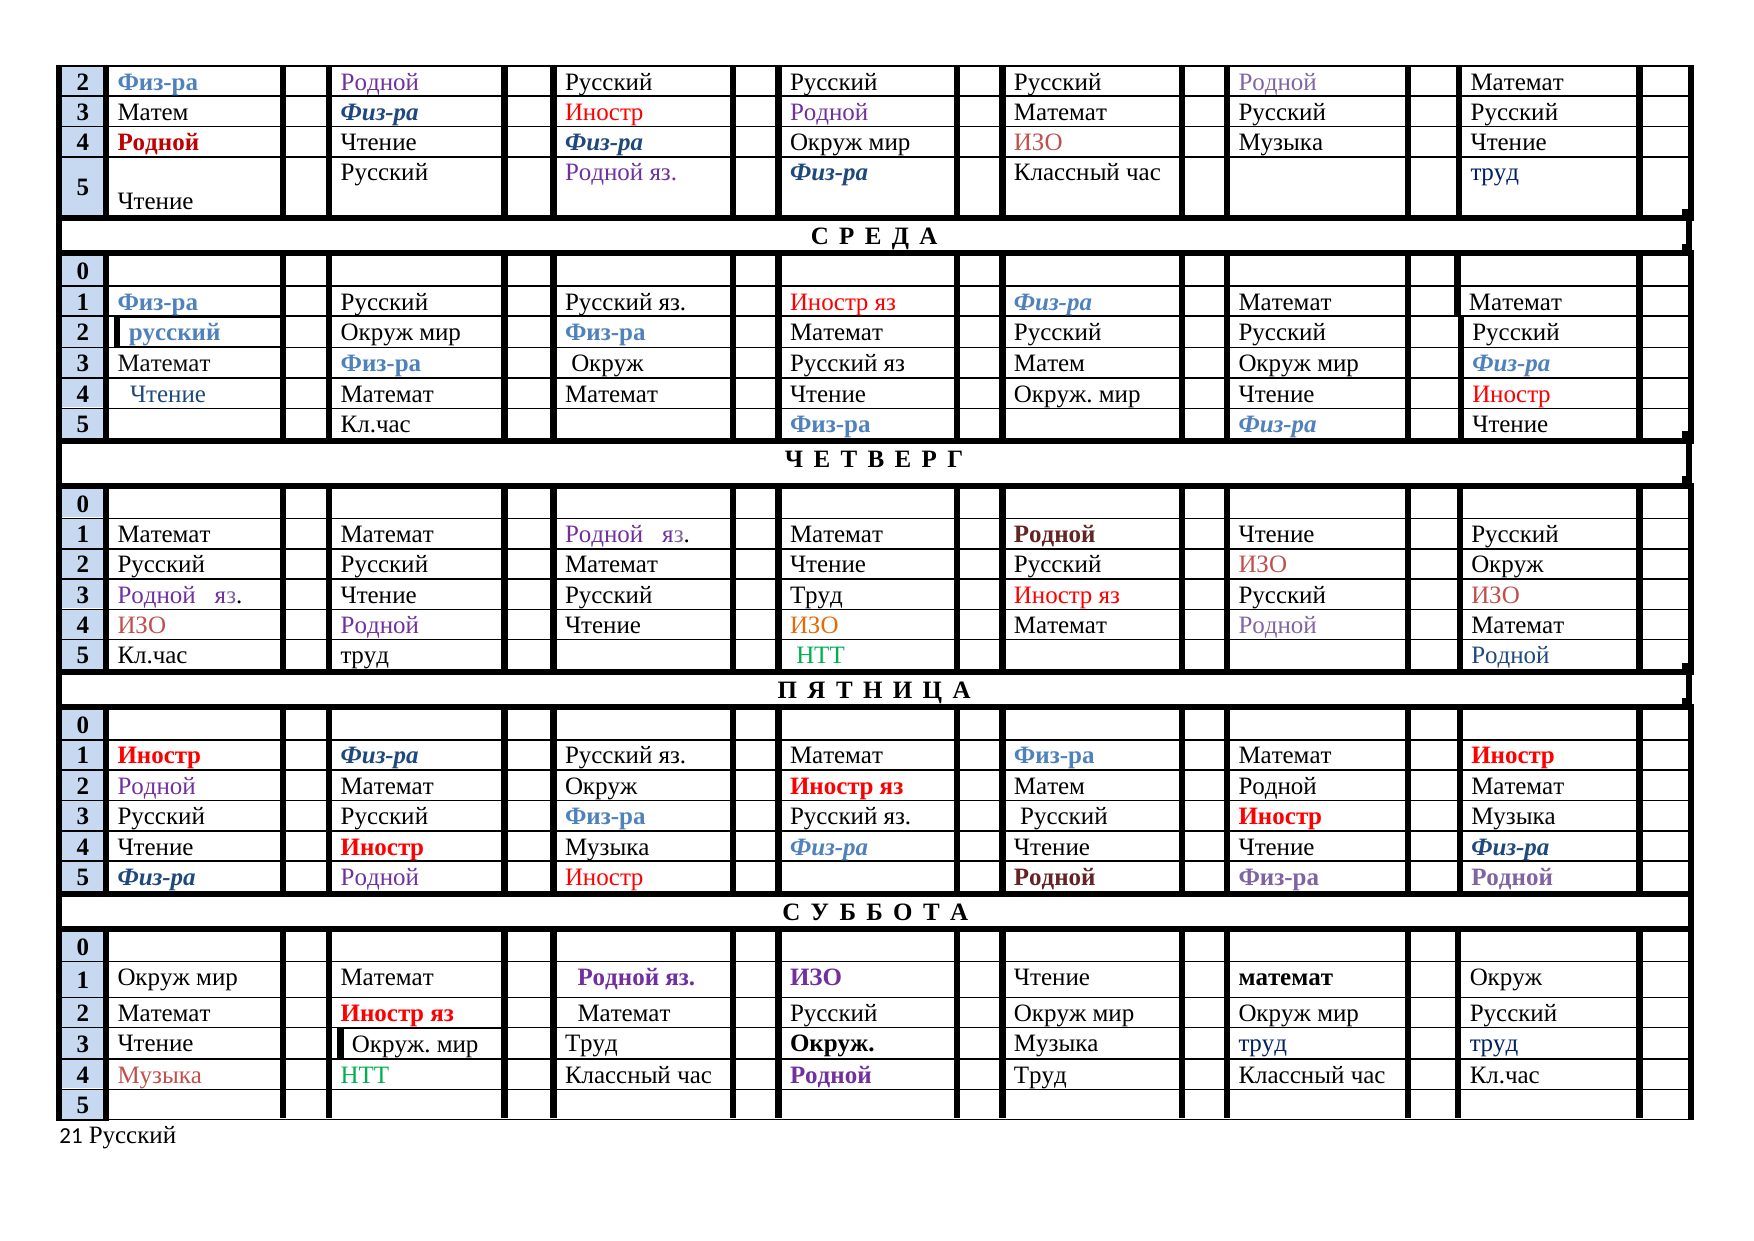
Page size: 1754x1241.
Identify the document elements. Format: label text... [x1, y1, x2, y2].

table_cell Матем [1006, 771, 1179, 800]
table_cell Иностр [109, 741, 280, 769]
table_cell Окруж мир [1230, 348, 1405, 377]
table_cell Родной [1230, 67, 1405, 95]
table_cell [1006, 710, 1179, 739]
table_cell [779, 1090, 957, 1119]
table_cell 4 [62, 379, 103, 407]
table_cell Родной [109, 771, 280, 800]
table_cell [286, 832, 326, 860]
table_cell [1643, 489, 1688, 517]
table_cell [736, 832, 775, 860]
table_cell [508, 741, 550, 769]
table_cell [1185, 610, 1224, 639]
table_cell ЧЕТВЕРГ [62, 444, 1686, 482]
table_cell [1185, 127, 1224, 156]
table_cell [1643, 256, 1688, 285]
table_cell [736, 348, 775, 377]
table_cell [286, 640, 326, 669]
table_cell [508, 127, 550, 156]
table_cell [557, 489, 730, 517]
table_cell Чтение [782, 379, 954, 407]
table_cell [286, 610, 326, 639]
table_cell [286, 158, 326, 215]
table_cell Иностр [557, 862, 730, 891]
table_cell [1643, 771, 1688, 800]
table_cell [736, 379, 775, 407]
table_cell Русский [1461, 998, 1636, 1027]
table_cell 5 [62, 862, 103, 891]
table_cell Русский [1464, 317, 1636, 347]
table_cell [736, 1060, 775, 1088]
table_cell 2 [62, 67, 103, 95]
table_cell [736, 550, 775, 578]
table_cell Математ [1462, 67, 1636, 95]
table_cell [957, 1090, 1002, 1119]
table_cell Математ [782, 741, 954, 769]
table_cell [1185, 771, 1224, 800]
table_cell Математ [557, 379, 730, 407]
table_cell труд [332, 640, 501, 669]
table_cell Окруж мир [782, 127, 954, 156]
table_cell Кл.час [109, 640, 280, 669]
table_cell Математ [782, 317, 954, 347]
table_cell Математ [557, 550, 730, 578]
table_cell Классный час [1230, 1060, 1405, 1088]
table_cell [1458, 1090, 1639, 1119]
table_cell [736, 862, 775, 891]
table_cell [508, 409, 550, 438]
table_cell [557, 710, 730, 739]
table_cell [1411, 998, 1455, 1027]
table_cell [736, 640, 775, 669]
table_cell Чтение [109, 832, 280, 860]
table_cell НТТ [782, 640, 954, 669]
table_cell Математ [1006, 97, 1179, 126]
table_cell [286, 409, 326, 438]
table_cell [286, 550, 326, 578]
table_cell Русский [557, 580, 730, 608]
table_cell [508, 158, 550, 215]
table_cell Окруж. [782, 1028, 954, 1058]
table_cell Чтение [1464, 409, 1636, 438]
table_cell [1006, 409, 1179, 438]
table_cell Русский [1230, 317, 1405, 347]
table_cell 5 [62, 158, 103, 215]
table_cell Физ-ра [557, 127, 730, 156]
table_cell [1185, 519, 1224, 548]
table_cell [960, 862, 999, 891]
table_cell [1185, 348, 1224, 377]
table_cell [508, 379, 550, 407]
table_cell [960, 932, 999, 961]
table_cell Окруж. мир [1006, 379, 1179, 407]
table_cell [1006, 932, 1179, 961]
table_cell [1643, 348, 1688, 377]
table_cell [1185, 158, 1224, 215]
table_cell [1230, 489, 1405, 517]
table_cell [1411, 771, 1457, 800]
table_cell [557, 640, 730, 669]
table_cell 4 [62, 832, 103, 860]
table_cell 1 [62, 519, 103, 548]
table_cell 0 [62, 932, 103, 961]
table_cell [286, 932, 326, 961]
table_cell Родной [782, 97, 954, 126]
table_cell [109, 1090, 283, 1119]
table_cell [286, 801, 326, 830]
table_cell [1185, 580, 1224, 608]
table_cell Русский [332, 287, 501, 315]
table_cell [508, 710, 550, 739]
table_cell [286, 1028, 326, 1058]
table_cell [286, 962, 326, 996]
table_cell Чтение [1006, 832, 1179, 860]
table_cell 2 [62, 550, 103, 578]
table_cell [1230, 710, 1405, 739]
table_cell Чтение [1230, 519, 1405, 548]
table_cell Математ [1461, 287, 1636, 315]
table_cell [286, 519, 326, 548]
table_cell Физ-ра [109, 67, 280, 95]
table_cell [1411, 1060, 1455, 1088]
table_cell Русский [1463, 519, 1636, 548]
table_cell [1643, 1060, 1688, 1088]
table_cell [332, 489, 501, 517]
table_cell 0 [62, 489, 103, 517]
table_cell [1230, 932, 1405, 961]
table_cell 1 [62, 741, 103, 769]
table_cell Физ-ра [782, 158, 954, 215]
table_cell Музыка [557, 832, 730, 860]
table_cell Физ-ра [1006, 287, 1179, 315]
table_cell [1643, 287, 1688, 315]
table_cell Окруж [1463, 550, 1636, 578]
table_cell [960, 287, 999, 315]
table_cell Родной [332, 67, 501, 95]
table_cell [286, 317, 326, 347]
table_cell [1643, 550, 1688, 578]
table_cell [1643, 1028, 1688, 1058]
table_cell [1411, 409, 1458, 438]
table_cell Русский яз. [782, 801, 954, 830]
text 21 Русский [59, 1120, 1695, 1149]
table_cell труд [1461, 1028, 1636, 1058]
table_cell [1643, 962, 1688, 996]
table_cell 4 [62, 1060, 103, 1088]
table_cell Матем [109, 97, 280, 126]
table_cell [1185, 962, 1224, 996]
table_cell Математ [109, 998, 280, 1027]
table_cell [736, 317, 775, 347]
table_cell Родной яз. [557, 962, 730, 996]
table_cell Родной [1463, 862, 1636, 891]
table_cell Чтение [332, 580, 501, 608]
table_cell [960, 379, 999, 407]
table_cell Русский [1006, 317, 1179, 347]
table_cell [1411, 379, 1458, 407]
table_cell [1643, 67, 1688, 95]
table_cell Родной [1230, 771, 1405, 800]
table_cell Математ [332, 771, 501, 800]
table_cell Русский [1230, 580, 1405, 608]
table_cell [960, 1028, 999, 1058]
table_cell [508, 771, 550, 800]
table_cell Иностр [1463, 741, 1636, 769]
table_cell [557, 256, 730, 285]
table_cell Классный час [1006, 158, 1179, 215]
table_cell [504, 1090, 553, 1119]
table_cell [286, 862, 326, 891]
table_cell [1643, 580, 1688, 608]
table_cell Чтение [1230, 832, 1405, 860]
table_cell Музыка [1006, 1028, 1179, 1058]
table_cell Математ [109, 348, 280, 377]
table_cell [1411, 67, 1456, 95]
table_cell [736, 97, 775, 126]
table_cell [332, 710, 501, 739]
table_cell [1643, 832, 1688, 860]
table_cell [1230, 640, 1405, 669]
table_cell [1182, 1090, 1227, 1119]
table_cell [736, 67, 775, 95]
table_cell [1006, 640, 1179, 669]
table_cell [286, 67, 326, 95]
table_cell [960, 640, 999, 669]
table_cell [554, 1090, 733, 1119]
table_cell [508, 998, 550, 1027]
table_cell [1643, 862, 1688, 891]
table_cell 0 [62, 710, 103, 739]
table_cell Физ-ра [1463, 832, 1636, 860]
table_cell [1185, 932, 1224, 961]
table_cell 1 [62, 287, 103, 315]
table_cell Родной [1006, 862, 1179, 891]
table_cell Чтение [557, 610, 730, 639]
table_cell [960, 771, 999, 800]
table_cell Математ [332, 962, 501, 996]
table_cell [1411, 862, 1457, 891]
table_cell [109, 256, 280, 285]
table_cell Русский [1006, 550, 1179, 578]
table_cell Кл.час [1461, 1060, 1636, 1088]
table_cell [283, 1090, 329, 1119]
table_cell [736, 710, 775, 739]
table_cell Чтение [782, 550, 954, 578]
table_cell [736, 127, 775, 156]
table_cell Родной [109, 127, 280, 156]
table_cell [733, 1090, 778, 1119]
table_cell [508, 832, 550, 860]
table_cell Родной [332, 862, 501, 891]
table_cell Русский [332, 801, 501, 830]
table_cell 2 [62, 317, 103, 347]
table_cell [332, 1028, 337, 1058]
table_cell [508, 580, 550, 608]
table_cell [557, 932, 730, 961]
table_cell [1411, 158, 1456, 215]
table_cell Чтение [1462, 127, 1636, 156]
table_cell [1411, 1028, 1455, 1058]
table_cell [1411, 256, 1454, 285]
table_cell [960, 741, 999, 769]
table_cell Родной [1230, 610, 1405, 639]
table_cell [736, 998, 775, 1027]
table_cell Математ [332, 379, 501, 407]
table_cell [1643, 409, 1688, 438]
table_cell [1643, 379, 1688, 407]
table_cell [960, 610, 999, 639]
table_cell [1185, 832, 1224, 860]
table_cell Физ-ра [332, 97, 501, 126]
table_cell 4 [62, 127, 103, 156]
table_cell 0 [62, 256, 103, 285]
table_cell [508, 1060, 550, 1088]
table_cell Русский яз [782, 348, 954, 377]
table_cell ПЯТНИЦА [62, 675, 1686, 704]
table_cell [1643, 640, 1688, 669]
table_cell [1411, 640, 1457, 669]
table_cell [736, 771, 775, 800]
table_cell Окруж мир [1230, 998, 1405, 1027]
table_cell [508, 489, 550, 517]
table_cell ИЗО [1463, 580, 1636, 608]
table_cell Родной яз. [557, 519, 730, 548]
table_cell Физ-ра [332, 741, 501, 769]
table_cell Физ-ра [557, 317, 730, 347]
table_cell НТТ [332, 1060, 501, 1088]
table_cell [1185, 550, 1224, 578]
table_cell [960, 710, 999, 739]
table_cell [1185, 1028, 1224, 1058]
table_cell [736, 962, 775, 996]
table_cell [960, 962, 999, 996]
table_cell [1411, 97, 1456, 126]
table_cell [1461, 932, 1636, 961]
table_cell [109, 710, 280, 739]
table_cell [960, 256, 999, 285]
table_cell [508, 67, 550, 95]
table_cell Математ [109, 519, 280, 548]
table_cell [960, 127, 999, 156]
table_cell Музыка [1463, 801, 1636, 830]
table_cell [286, 97, 326, 126]
table_cell [508, 1028, 550, 1058]
table_cell Физ-ра [782, 409, 954, 438]
table_cell [508, 550, 550, 578]
table_cell [1463, 710, 1636, 739]
table_cell Чтение [1230, 379, 1405, 407]
table_cell [286, 580, 326, 608]
table_cell Русский [782, 67, 954, 95]
table_cell [1185, 317, 1224, 347]
table_cell [286, 771, 326, 800]
table_cell Русский [1230, 97, 1405, 126]
table_cell [1643, 998, 1688, 1027]
table_cell [1230, 158, 1405, 215]
table_cell [1411, 489, 1457, 517]
table_cell [1643, 741, 1688, 769]
table_cell Иностр [557, 97, 730, 126]
table_cell Русский [557, 67, 730, 95]
table_cell Русский [109, 550, 280, 578]
table_cell [286, 741, 326, 769]
table_cell [736, 741, 775, 769]
table_cell [736, 801, 775, 830]
table_cell 3 [62, 97, 103, 126]
table_cell Физ-ра [1006, 741, 1179, 769]
table_cell [508, 962, 550, 996]
table_cell Математ [332, 519, 501, 548]
table_cell [508, 519, 550, 548]
table_cell [1003, 1090, 1182, 1119]
table_cell ИЗО [109, 610, 280, 639]
table_cell [736, 580, 775, 608]
table_cell [960, 550, 999, 578]
table_cell Чтение [332, 127, 501, 156]
table_cell Математ [557, 998, 730, 1027]
table_cell [508, 287, 550, 315]
table_cell 5 [62, 409, 103, 438]
table_cell [286, 1060, 326, 1088]
table_cell Иностр [1464, 379, 1636, 407]
table_cell [1643, 801, 1688, 830]
table_cell [1643, 158, 1688, 215]
table_cell Родной [1006, 519, 1179, 548]
table_cell [736, 158, 775, 215]
table_cell [960, 1060, 999, 1088]
table_cell Родной [332, 610, 501, 639]
table_cell [1185, 998, 1224, 1027]
table_cell 2 [62, 998, 103, 1027]
table_cell [960, 998, 999, 1027]
table_cell [1185, 489, 1224, 517]
table_cell [1411, 932, 1455, 961]
table_cell [960, 580, 999, 608]
table_cell Окруж мир [332, 317, 501, 347]
table_cell Родной [1463, 640, 1636, 669]
table_cell Родной яз. [109, 580, 280, 608]
table_cell Русский [782, 998, 954, 1027]
table_cell [1643, 317, 1688, 347]
table_cell [1411, 127, 1456, 156]
table_cell [960, 158, 999, 215]
table_cell Русский яз. [557, 287, 730, 315]
table_cell [1411, 962, 1455, 996]
table_cell труд [1230, 1028, 1405, 1058]
table_cell [1227, 1090, 1408, 1119]
table_cell Родной [782, 1060, 954, 1088]
table_cell [960, 832, 999, 860]
table_cell [109, 317, 114, 347]
table_cell Математ [782, 519, 954, 548]
table_cell [120, 318, 280, 346]
table_cell [286, 998, 326, 1027]
table_cell [508, 256, 550, 285]
table_cell [1185, 409, 1224, 438]
table_cell Математ [1230, 287, 1405, 315]
table_cell [1643, 127, 1688, 156]
table_cell [1185, 287, 1224, 315]
table_cell Физ-ра [782, 832, 954, 860]
table_cell 5 [62, 640, 103, 669]
table_cell [109, 932, 280, 961]
table_cell [736, 409, 775, 438]
table_cell ИЗО [1006, 127, 1179, 156]
table_cell [1643, 710, 1688, 739]
table_cell Классный час [557, 1060, 730, 1088]
table_cell [1230, 256, 1405, 285]
table_cell СРЕДА [62, 221, 1686, 250]
table_cell [1411, 348, 1458, 377]
table_cell [508, 932, 550, 961]
table_cell Иностр яз [782, 287, 954, 315]
table_cell [736, 932, 775, 961]
table_cell [557, 409, 730, 438]
table_cell [960, 409, 999, 438]
table_cell [736, 1028, 775, 1058]
table_cell Чтение [109, 379, 280, 407]
table_cell [508, 801, 550, 830]
table_cell Труд [557, 1028, 730, 1058]
table_cell [736, 256, 775, 285]
table_cell труд [1462, 158, 1636, 215]
table_cell [960, 519, 999, 548]
table_cell [1411, 741, 1457, 769]
table_cell [508, 610, 550, 639]
table_cell [736, 287, 775, 315]
table_cell [1185, 1060, 1224, 1088]
table_cell [332, 256, 501, 285]
table_cell [960, 317, 999, 347]
table_cell [508, 317, 550, 347]
table_cell Русский [332, 158, 501, 215]
table_cell [1411, 550, 1457, 578]
table_cell 1 [62, 962, 103, 996]
table_cell [1643, 97, 1688, 126]
table_cell [286, 127, 326, 156]
table_cell [960, 97, 999, 126]
table_cell Матем [1006, 348, 1179, 377]
table_cell 2 [62, 771, 103, 800]
table_cell [1185, 67, 1224, 95]
table_cell [736, 519, 775, 548]
table_cell [286, 256, 326, 285]
table_cell Физ-ра [109, 862, 280, 891]
table_cell [286, 348, 326, 377]
table_cell [1185, 256, 1224, 285]
table_cell [286, 379, 326, 407]
table_cell Окруж [557, 348, 730, 377]
table_cell Русский [1006, 67, 1179, 95]
table_cell Математ [1463, 771, 1636, 800]
table_cell [286, 287, 326, 315]
table_cell [332, 932, 501, 961]
table_cell Иностр яз [782, 771, 954, 800]
table_cell Физ-ра [1230, 862, 1405, 891]
table_cell Физ-ра [557, 801, 730, 830]
table_cell Физ-ра [332, 348, 501, 377]
table_cell [960, 801, 999, 830]
table_cell [1185, 379, 1224, 407]
table_cell Музыка [1230, 127, 1405, 156]
table_cell [782, 710, 954, 739]
table_cell [960, 348, 999, 377]
table_cell [1411, 801, 1457, 830]
table_cell Математ [1463, 610, 1636, 639]
table_cell Окруж [557, 771, 730, 800]
table_cell [508, 862, 550, 891]
table_cell [736, 610, 775, 639]
table_cell [1461, 256, 1636, 285]
table_cell Математ [1230, 741, 1405, 769]
table_cell [1463, 489, 1636, 517]
table_cell [1643, 610, 1688, 639]
table_cell [329, 1090, 504, 1119]
table_cell [1185, 862, 1224, 891]
table_cell [1185, 710, 1224, 739]
table_cell Чтение [109, 1028, 280, 1058]
table_cell Физ-ра [1464, 348, 1636, 377]
table_cell 3 [62, 348, 103, 377]
table_cell [1411, 287, 1454, 315]
table_cell [1643, 519, 1688, 548]
table_cell Окруж мир [1006, 998, 1179, 1027]
table_cell [782, 489, 954, 517]
table_cell [1185, 741, 1224, 769]
table_cell [508, 640, 550, 669]
table_cell [1411, 832, 1457, 860]
table_cell 5 [62, 1090, 103, 1119]
table_cell Родной яз. [557, 158, 730, 215]
table_cell ИЗО [782, 962, 954, 996]
table_cell Русский яз. [557, 741, 730, 769]
table_cell [1411, 519, 1457, 548]
table_cell [508, 97, 550, 126]
table_cell Окруж мир [109, 962, 280, 996]
table_cell [109, 409, 280, 438]
table_cell Русский [109, 801, 280, 830]
table_cell Труд [782, 580, 954, 608]
table_cell Иностр [1230, 801, 1405, 830]
table_cell 4 [62, 610, 103, 639]
table_cell ИЗО [782, 610, 954, 639]
table_cell [782, 932, 954, 961]
table_cell Физ-ра [109, 287, 280, 315]
table_cell Русский [1006, 801, 1179, 830]
table_cell Кл.час [332, 409, 501, 438]
table_cell [1408, 1090, 1458, 1119]
table_cell [960, 67, 999, 95]
table_cell Окруж [1461, 962, 1636, 996]
table_cell [960, 489, 999, 517]
table_cell [1006, 256, 1179, 285]
table_cell Физ-ра [1230, 409, 1405, 438]
table_cell Труд [1006, 1060, 1179, 1088]
table_cell 3 [62, 1028, 103, 1058]
table_cell [1411, 317, 1458, 347]
table_cell Иностр яз [332, 998, 501, 1027]
table_cell [344, 1029, 501, 1058]
table_cell Музыка [109, 1060, 280, 1088]
table_cell [1411, 710, 1457, 739]
table_cell 3 [62, 580, 103, 608]
table_cell [1185, 640, 1224, 669]
table_cell [1185, 801, 1224, 830]
table_cell СУББОТА [62, 897, 1688, 926]
table_cell [286, 489, 326, 517]
table_cell [782, 256, 954, 285]
table_cell [1411, 610, 1457, 639]
table_cell Математ [1006, 610, 1179, 639]
table_cell 3 [62, 801, 103, 830]
table_cell [508, 348, 550, 377]
table_cell [109, 489, 280, 517]
table_cell математ [1230, 962, 1405, 996]
table_cell Иностр [332, 832, 501, 860]
table_cell [1006, 489, 1179, 517]
table_cell [1639, 1090, 1688, 1119]
table_cell Иностр яз [1006, 580, 1179, 608]
table_cell [782, 862, 954, 891]
table_cell Русский [332, 550, 501, 578]
table_cell [1411, 580, 1457, 608]
table_cell ИЗО [1230, 550, 1405, 578]
table_cell [286, 710, 326, 739]
table_cell [1185, 97, 1224, 126]
table_cell Русский [1462, 97, 1636, 126]
table_cell Чтение [109, 158, 280, 215]
table_cell Чтение [1006, 962, 1179, 996]
table_cell [1643, 932, 1688, 961]
table_cell [736, 489, 775, 517]
